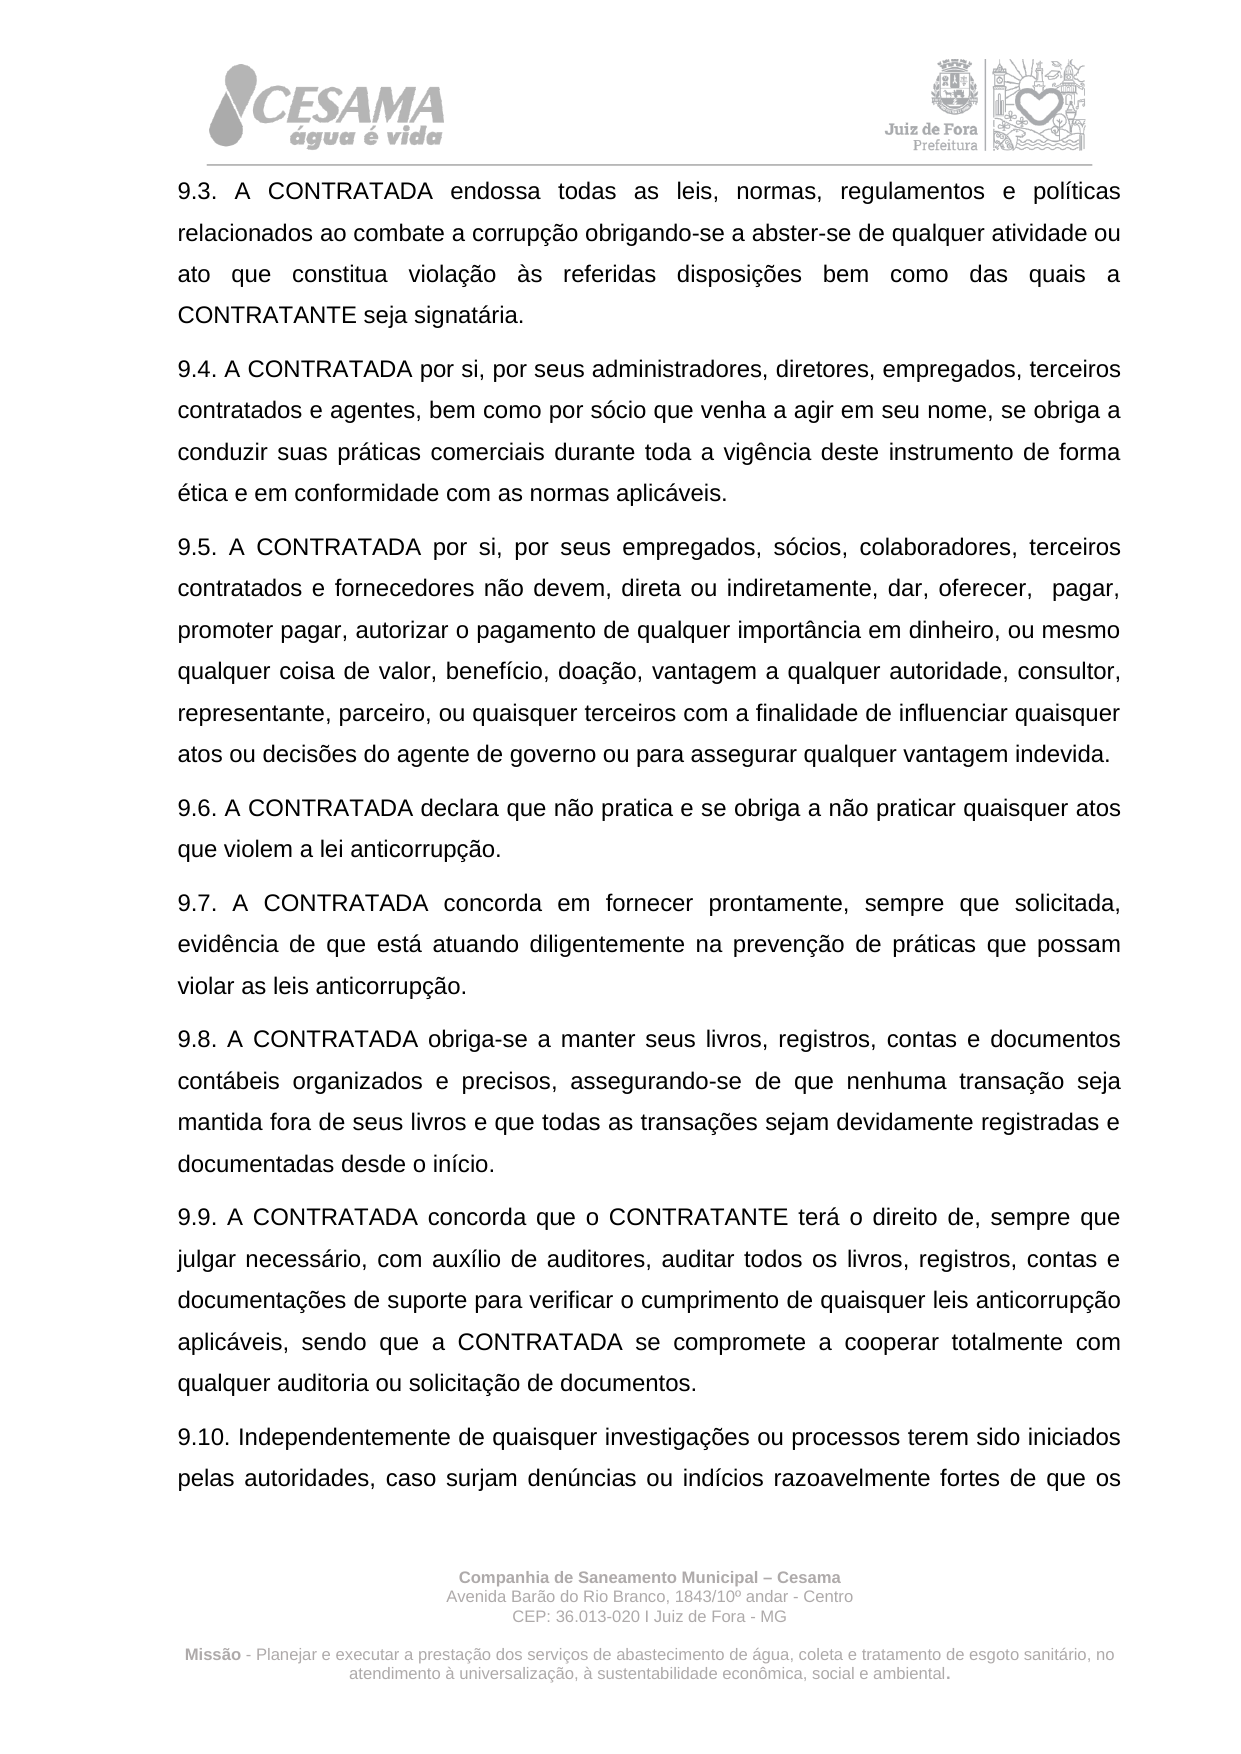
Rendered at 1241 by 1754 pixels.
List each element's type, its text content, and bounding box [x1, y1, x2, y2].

text 9.7. A CONTRATADA concorda em fornecer prontamente, sempre que solicitada, evidência de que está atuando diligentemente na prevenção de práticas que possam violar as leis anticorrupção. [177, 889, 1122, 999]
text 9.4. A CONTRATADA por si, por seus administradores, diretores, empregados, terceiros contratados e agentes, bem como por sócio que venha a agir em seu nome, se obriga a conduzir suas práticas comerciais durante toda a vigência deste instrumento de forma ética e em conformidade com as normas aplicáveis. [177, 355, 1122, 507]
text 9.3. A CONTRATADA endossa todas as leis, normas, regulamentos e políticas relacionados ao combate a corrupção obrigando-se a abster-se de qualquer atividade ou ato que constitua violação às referidas disposições bem como das quais a CONTRATANTE seja signatária. [177, 177, 1122, 329]
text 9.8. A CONTRATADA obriga-se a manter seus livros, registros, contas e documentos contábeis organizados e precisos, assegurando-se de que nenhuma transação seja mantida fora de seus livros e que todas as transações sejam devidamente registradas e documentadas desde o início. [177, 1025, 1122, 1177]
text 9.5. A CONTRATADA por si, por seus empregados, sócios, colaboradores, terceiros contratados e fornecedores não devem, direta ou indiretamente, dar, oferecer, pagar, promoter pagar, autorizar o pagamento de qualquer importância em dinheiro, ou mesmo qualquer coisa de valor, benefício, doação, vantagem a qualquer autoridade, consultor, representante, parceiro, ou quaisquer terceiros com a finalidade de influenciar quaisquer atos ou decisões do agente de governo ou para assegurar qualquer vantagem indevida. [177, 533, 1122, 767]
text 9.6. A CONTRATADA declara que não pratica e se obriga a não praticar quaisquer atos que violem a lei anticorrupção. [177, 794, 1122, 863]
text 9.9. A CONTRATADA concorda que o CONTRATANTE terá o direito de, sempre que julgar necessário, com auxílio de auditores, auditar todos os livros, registros, contas e documentações de suporte para verificar o cumprimento de quaisquer leis anticorrupção aplicáveis, sendo que a CONTRATADA se compromete a cooperar totalmente com qualquer auditoria ou solicitação de documentos. [177, 1203, 1122, 1396]
picture [206, 59, 1093, 166]
